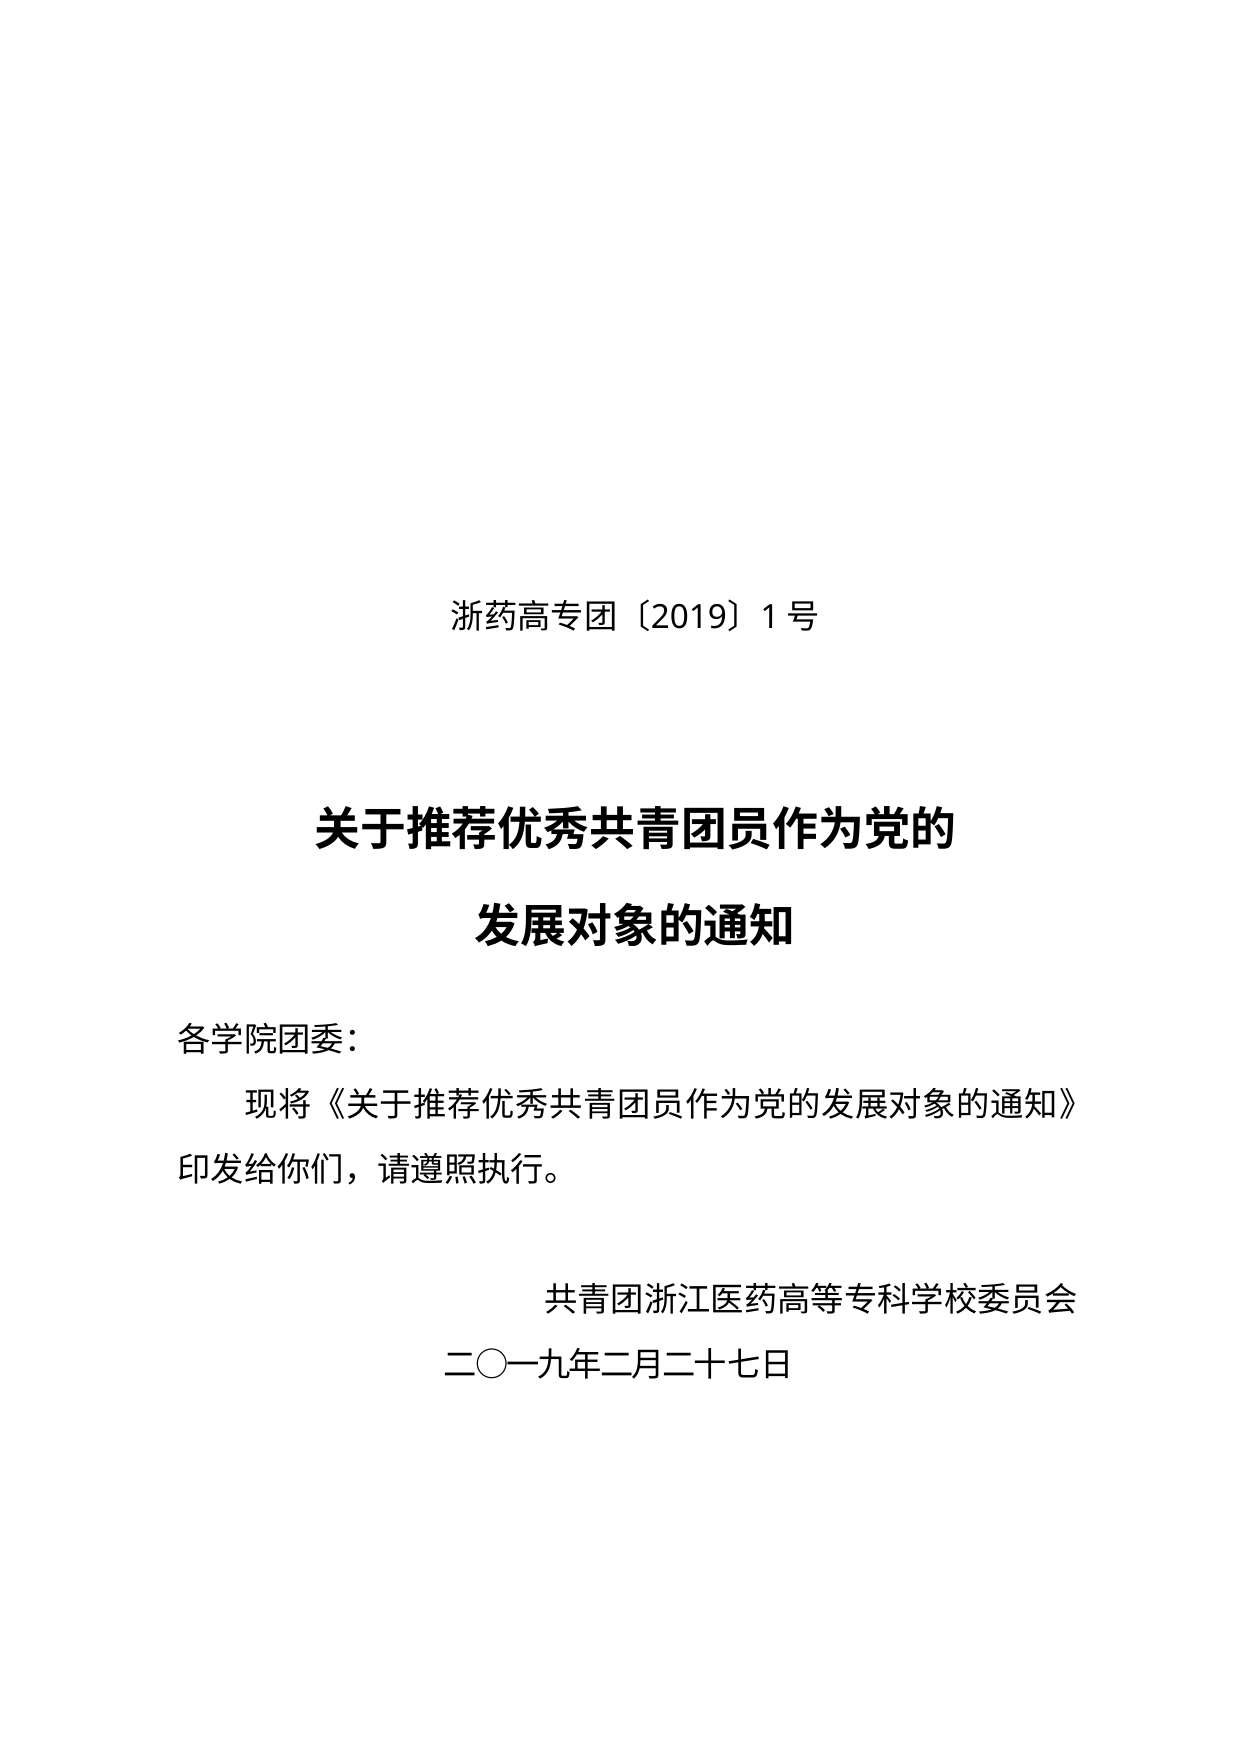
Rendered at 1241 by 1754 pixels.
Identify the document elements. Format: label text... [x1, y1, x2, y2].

text 现将《关于推荐优秀共青团员作为党的发展对象的通知》印发给你们，请遵照执行。 [177, 1069, 1092, 1199]
text 浙药高专团〔2019〕1号 [177, 582, 1092, 647]
text 各学院团委： [177, 1004, 1092, 1069]
text 发展对象的通知 [177, 874, 1092, 972]
text 共青团浙江医药高等专科学校委员会 [177, 1264, 1092, 1329]
text 二○一九年二月二十七日 [177, 1329, 1092, 1394]
text 关于推荐优秀共青团员作为党的 [177, 777, 1092, 874]
